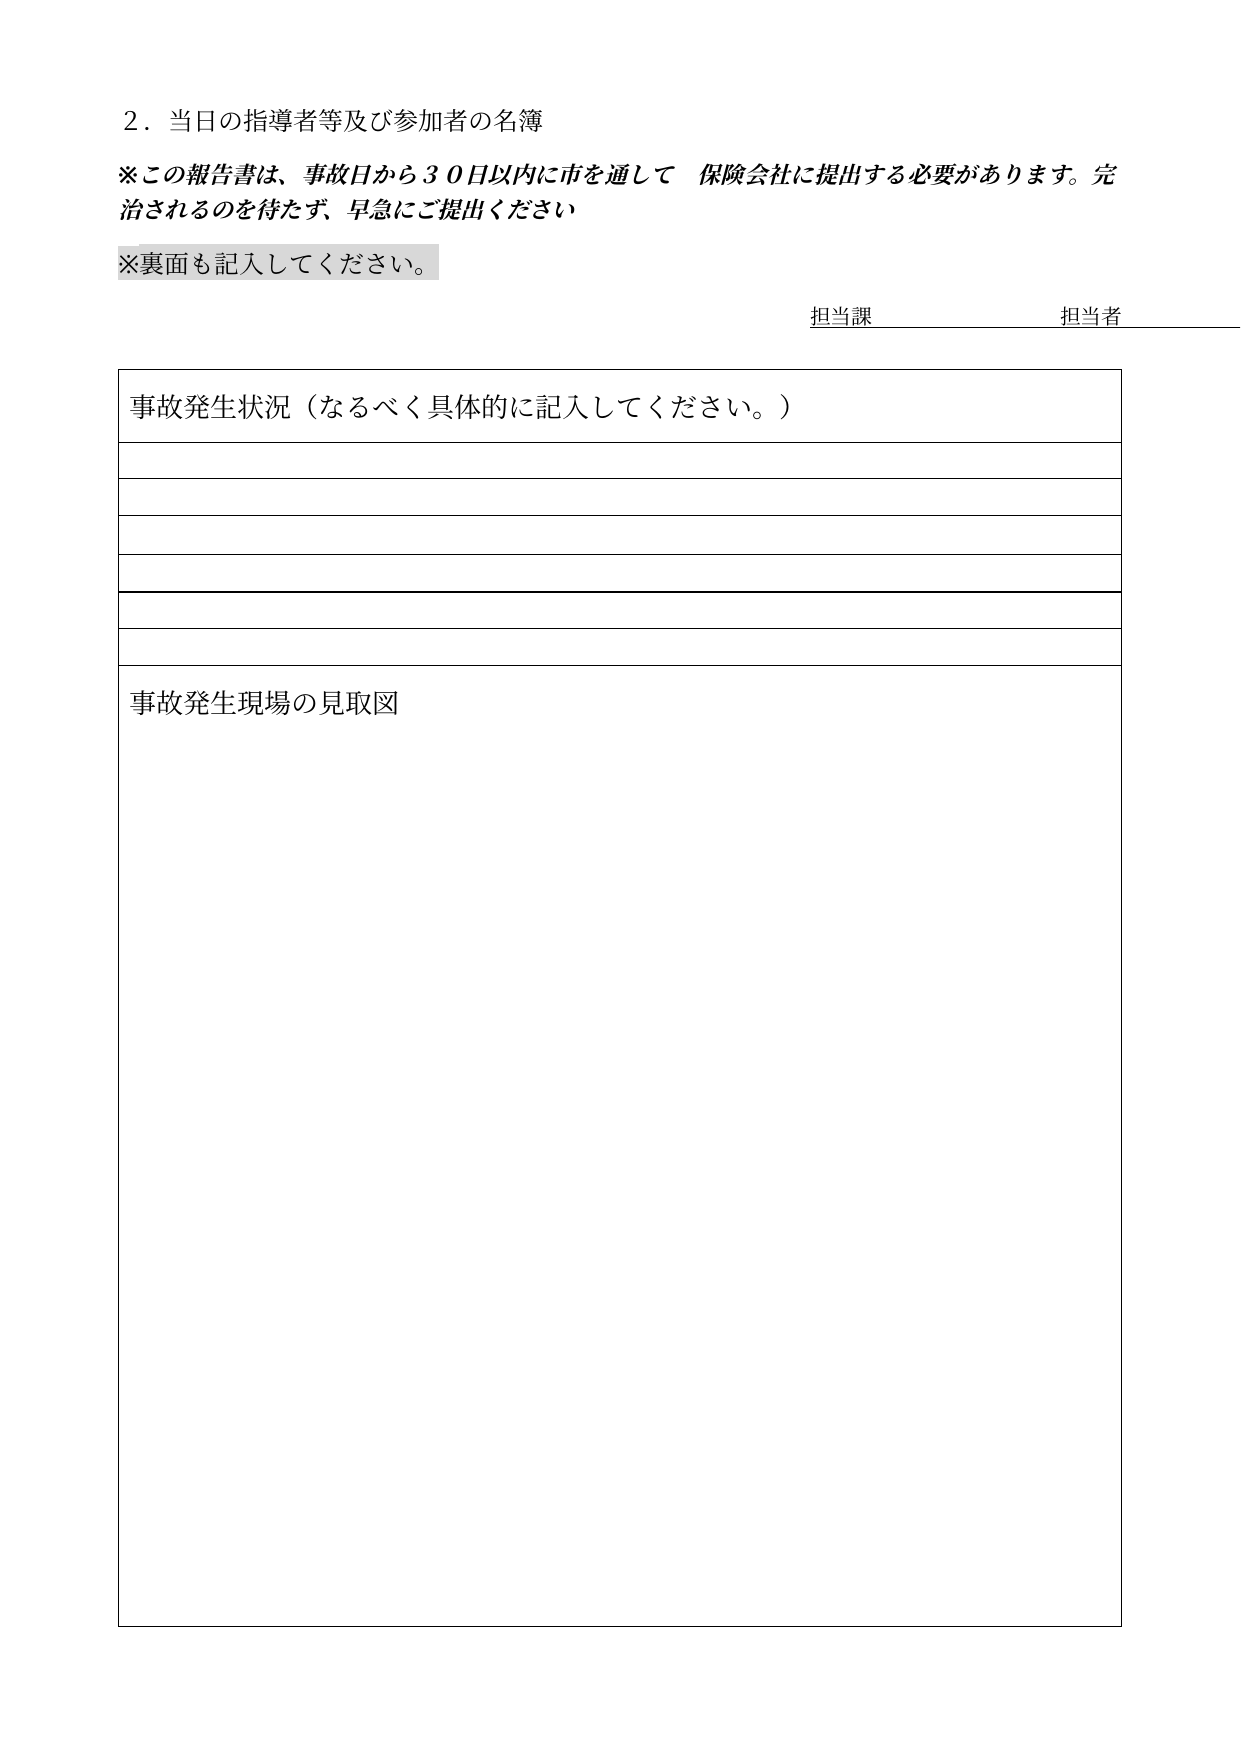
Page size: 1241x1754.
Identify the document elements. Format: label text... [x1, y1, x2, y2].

text ※この報告書は、事故日から３０日以内に市を通して 保険会社に提出する必要があります。完治されるのを待たず、早急にご提出ください [118, 156, 1122, 227]
text ２．当日の指導者等及び参加者の名簿 [118, 84, 1122, 156]
table_cell 事故発生現場の見取図 [119, 666, 1121, 1626]
table_cell [119, 516, 1121, 554]
text ※裏面も記入してください。 [118, 227, 1122, 298]
table_cell [119, 443, 1121, 478]
table_header 事故発生状況（なるべく具体的に記入してください。） [119, 370, 1121, 442]
table_cell [119, 629, 1121, 665]
table_cell [119, 555, 1121, 591]
table_cell [119, 593, 1121, 628]
text 担当課 担当者 [118, 298, 1122, 334]
table_cell [119, 479, 1121, 515]
